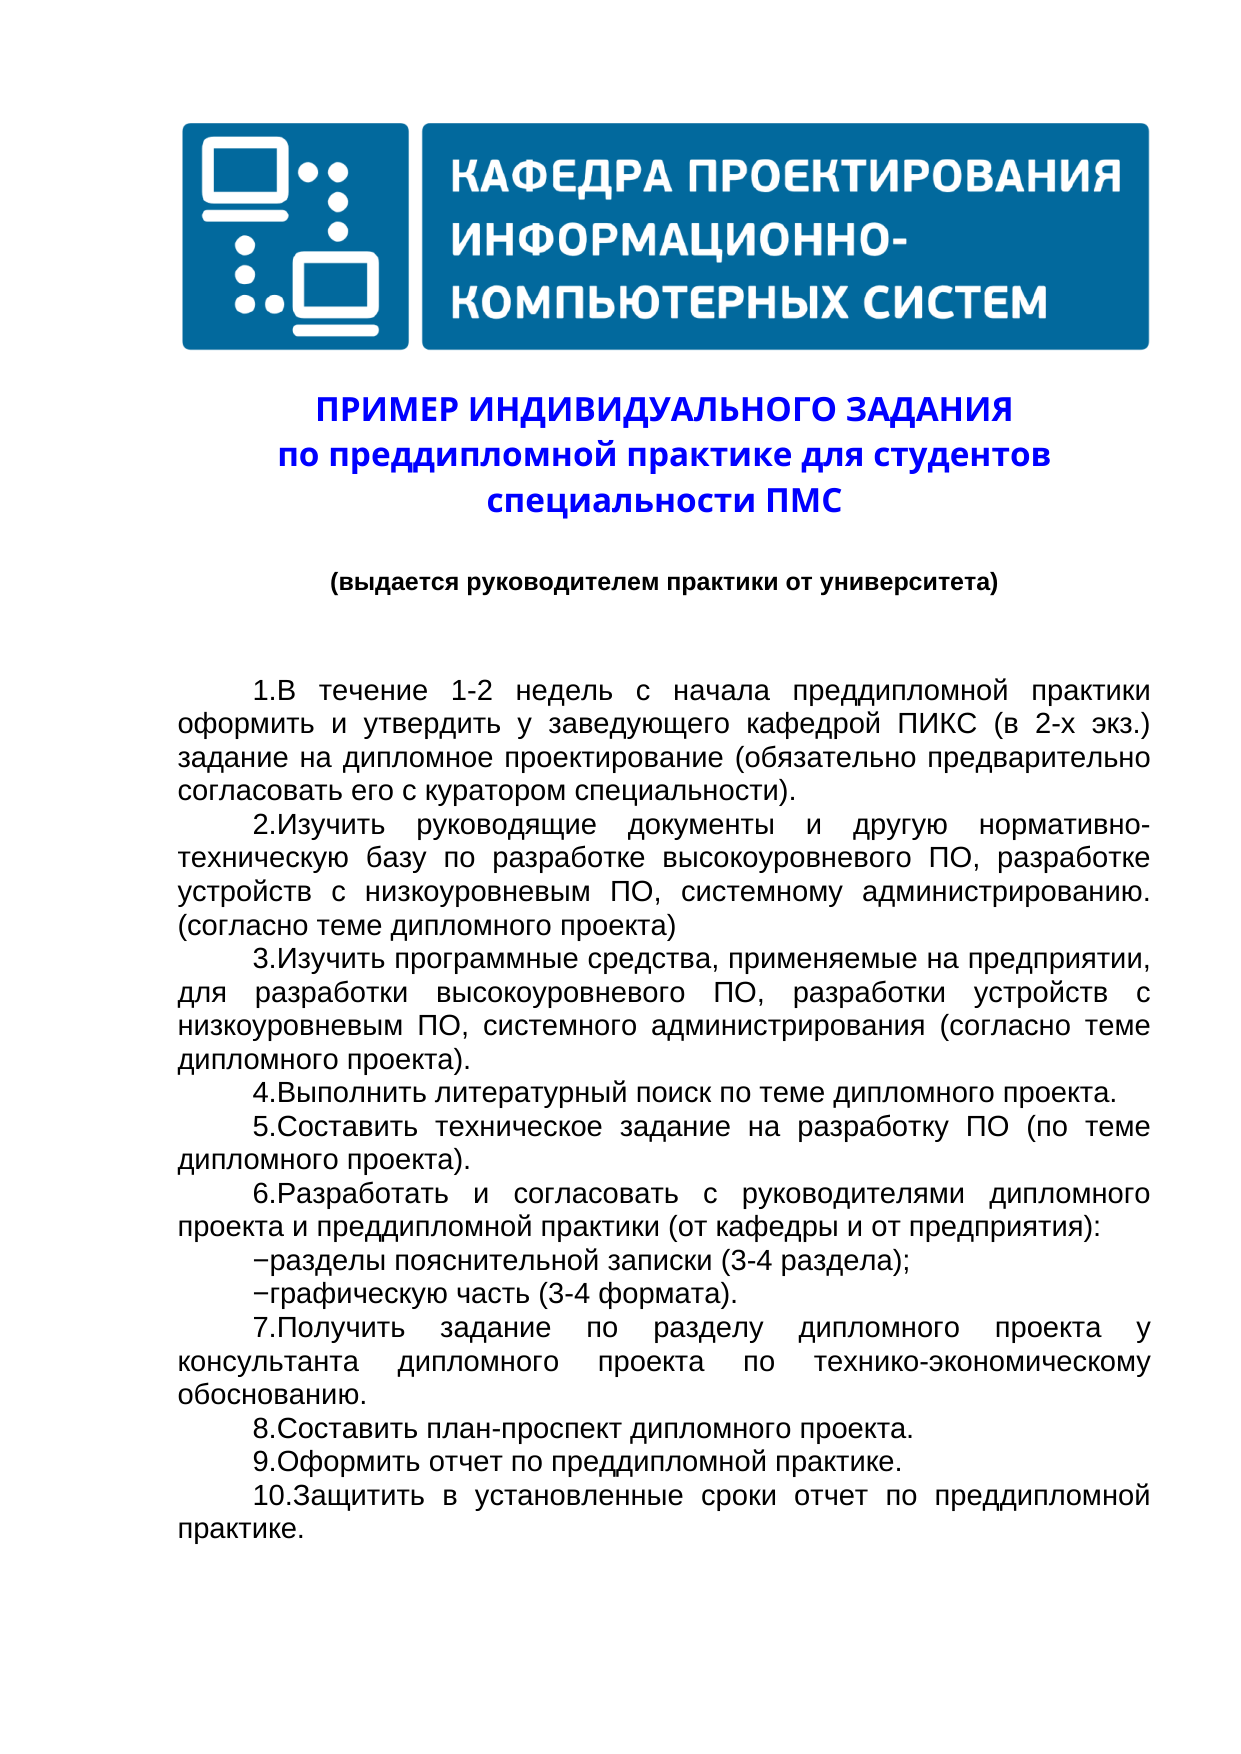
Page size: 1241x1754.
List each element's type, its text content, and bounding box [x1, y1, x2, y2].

text (выдается руководителем практики от университета) [177, 567, 1152, 596]
text 8.Составить план-проспект дипломного проекта. [177, 1411, 1152, 1444]
text 3.Изучить программные средства, применяемые на предприятии, для разработки высокоуровневого ПО, разработки устройств с низкоуровневым ПО, системного администрирования (согласно теме дипломного проекта). [177, 941, 1152, 1075]
picture [177, 118, 1152, 353]
text 4.Выполнить литературный поиск по теме дипломного проекта. [177, 1075, 1152, 1109]
text 9.Оформить отчет по преддипломной практике. [177, 1444, 1152, 1478]
text 2.Изучить руководящие документы и другую нормативно-техническую базу по разработке высокоуровневого ПО, разработке устройств с низкоуровневым ПО, системному администрированию. (согласно теме дипломного проекта) [177, 807, 1152, 941]
text по преддипломной практике для студентов [177, 431, 1152, 477]
text 10.Защитить в установленные сроки отчет по преддипломной практике. [177, 1478, 1152, 1545]
text ПРИМЕР ИндивидуальноГО заданиЯ [177, 386, 1152, 431]
text −графическую часть (3-4 формата). [177, 1277, 1152, 1310]
text 1.В течение 1-2 недель с начала преддипломной практики оформить и утвердить у заведующего кафедрой ПИКС (в 2-х экз.) задание на дипломное проектирование (обязательно предварительно согласовать его с куратором специальности). [177, 673, 1152, 807]
text 7.Получить задание по разделу дипломного проекта у консультанта дипломного проекта по технико-экономическому обоснованию. [177, 1310, 1152, 1411]
text −разделы пояснительной записки (3-4 раздела); [177, 1243, 1152, 1277]
text специальности ПМС [177, 477, 1152, 522]
text 5.Составить техническое задание на разработку ПО (по теме дипломного проекта). [177, 1109, 1152, 1176]
text 6.Разработать и согласовать с руководителями дипломного проекта и преддипломной практики (от кафедры и от предприятия): [177, 1176, 1152, 1243]
